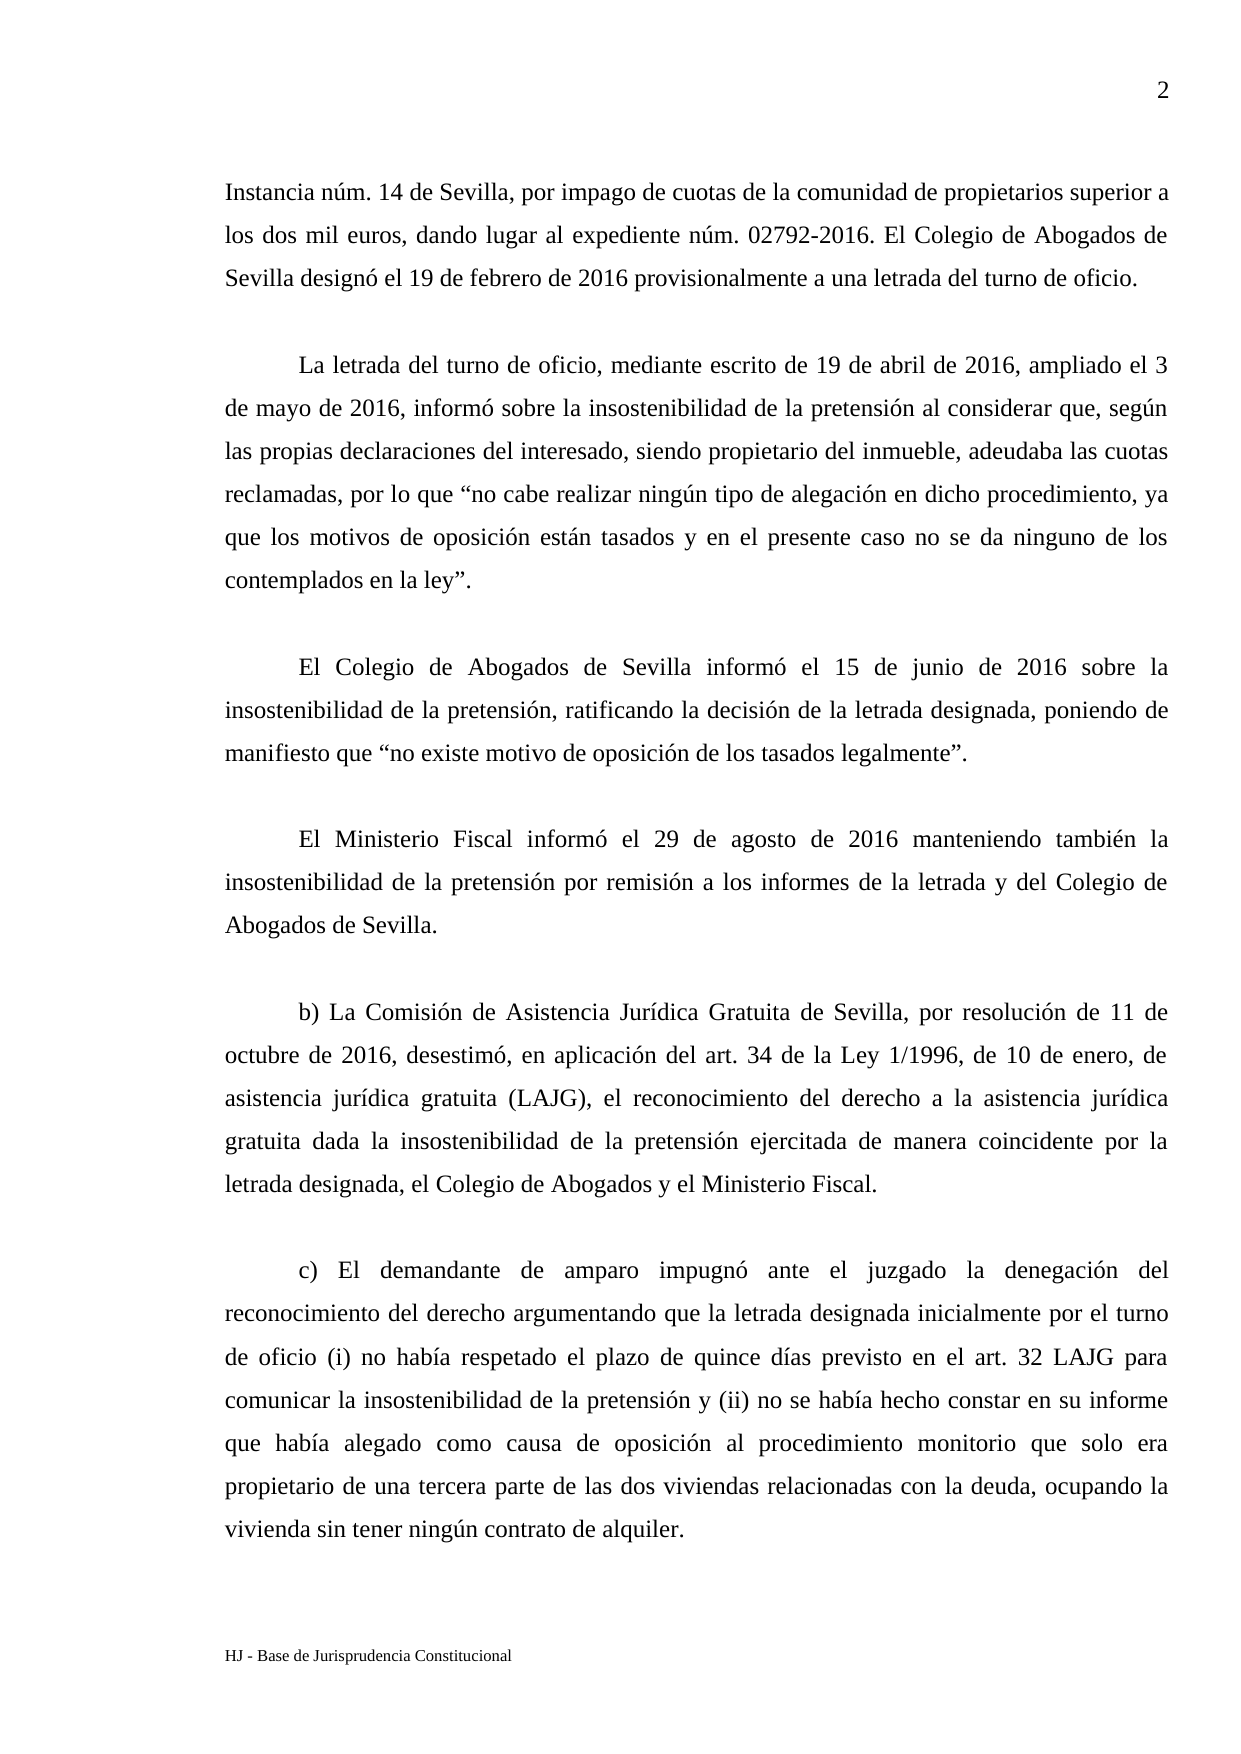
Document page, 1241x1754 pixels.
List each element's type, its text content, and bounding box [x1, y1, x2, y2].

text c) El demandante de amparo impugnó ante el juzgado la denegación del reconocimiento del derecho argumentando que la letrada designada inicialmente por el turno de oficio (i) no había respetado el plazo de quince días previsto en el art. 32 LAJG para comunicar la insostenibilidad de la pretensión y (ii) no se había hecho constar en su informe que había alegado como causa de oposición al procedimiento monitorio que solo era propietario de una tercera parte de las dos viviendas relacionadas con la deuda, ocupando la vivienda sin tener ningún contrato de alquiler. [224, 1255, 1169, 1543]
text El Colegio de Abogados de Sevilla informó el 15 de junio de 2016 sobre la insostenibilidad de la pretensión, ratificando la decisión de la letrada designada, poniendo de manifiesto que “no existe motivo de oposición de los tasados legalmente”. [224, 652, 1169, 767]
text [224, 177, 1169, 292]
text El Ministerio Fiscal informó el 29 de agosto de 2016 manteniendo también la insostenibilidad de la pretensión por remisión a los informes de la letrada y del Colegio de Abogados de Sevilla. [224, 824, 1169, 939]
text La letrada del turno de oficio, mediante escrito de 19 de abril de 2016, ampliado el 3 de mayo de 2016, informó sobre la insostenibilidad de la pretensión al considerar que, según las propias declaraciones del interesado, siendo propietario del inmueble, adeudaba las cuotas reclamadas, por lo que “no cabe realizar ningún tipo de alegación en dicho procedimiento, ya que los motivos de oposición están tasados y en el presente caso no se da ninguno de los contemplados en la ley”. [224, 350, 1169, 594]
text b) La Comisión de Asistencia Jurídica Gratuita de Sevilla, por resolución de 11 de octubre de 2016, desestimó, en aplicación del art. 34 de la Ley 1/1996, de 10 de enero, de asistencia jurídica gratuita (LAJG), el reconocimiento del derecho a la asistencia jurídica gratuita dada la insostenibilidad de la pretensión ejercitada de manera coincidente por la letrada designada, el Colegio de Abogados y el Ministerio Fiscal. [224, 997, 1169, 1198]
